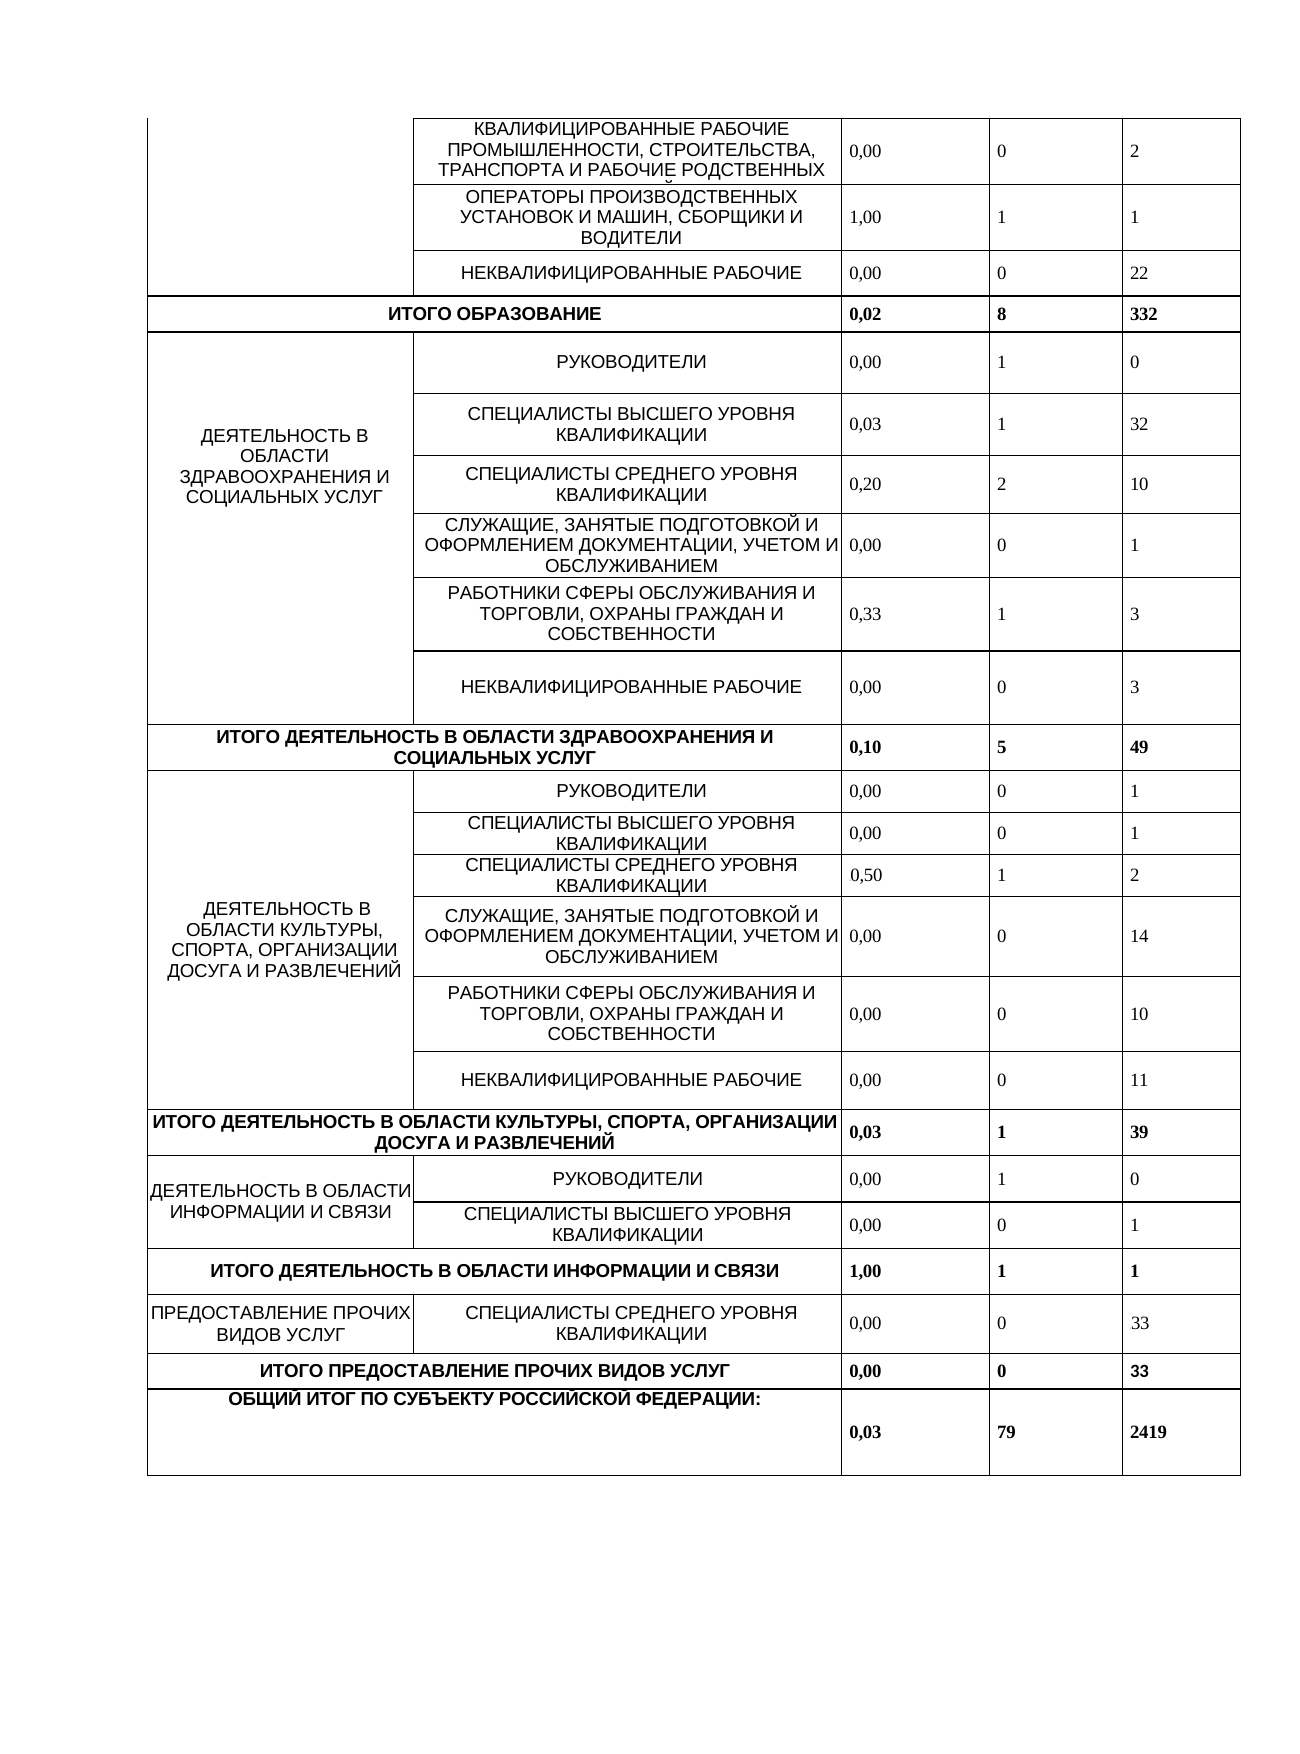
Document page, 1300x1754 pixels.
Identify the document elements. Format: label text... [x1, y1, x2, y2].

table_cell 1 [1123, 813, 1240, 854]
table_cell 0 [990, 1354, 1122, 1388]
table_cell 1 [990, 394, 1122, 455]
table_cell НЕКВАЛИФИЦИРОВАННЫЕ РАБОЧИЕ [414, 251, 841, 295]
table_cell ДЕЯТЕЛЬНОСТЬ В ОБЛАСТИ КУЛЬТУРЫ, СПОРТА, ОРГАНИЗАЦИИ ДОСУГА И РАЗВЛЕЧЕНИЙ [148, 771, 413, 1109]
table_cell 79 [990, 1390, 1122, 1475]
table_cell РАБОТНИКИ СФЕРЫ ОБСЛУЖИВАНИЯ И ТОРГОВЛИ, ОХРАНЫ ГРАЖДАН И СОБСТВЕННОСТИ [414, 578, 841, 650]
table_cell 0 [990, 813, 1122, 854]
table_cell 2419 [1123, 1390, 1240, 1475]
table_cell СПЕЦИАЛИСТЫ ВЫСШЕГО УРОВНЯ КВАЛИФИКАЦИИ [414, 394, 841, 455]
table_cell 32 [1123, 394, 1240, 455]
table_cell 10 [1123, 456, 1240, 513]
table_cell РУКОВОДИТЕЛИ [414, 333, 841, 393]
table_cell 0,00 [842, 652, 989, 724]
table_cell 33 [1123, 1354, 1240, 1388]
table_cell 00,50 [842, 855, 989, 896]
table_cell 8 [990, 297, 1122, 331]
table_cell 39 [1123, 1110, 1240, 1155]
table_cell РУКОВОДИТЕЛИ [414, 771, 841, 812]
table_cell СПЕЦИАЛИСТЫ ВЫСШЕГО УРОВНЯ КВАЛИФИКАЦИИ [414, 1203, 841, 1248]
table_cell 1 [1123, 771, 1240, 812]
table_cell ИТОГО ОБРАЗОВАНИЕ [148, 297, 841, 331]
table_cell 0,00 [842, 514, 989, 577]
table_cell СПЕЦИАЛИСТЫ СРЕДНЕГО УРОВНЯ КВАЛИФИКАЦИИ [414, 1295, 841, 1352]
table_cell 49 [1123, 725, 1240, 770]
table_cell 0,33 [842, 578, 989, 650]
table_cell 332 [1123, 297, 1240, 331]
table_cell СЛУЖАЩИЕ, ЗАНЯТЫЕ ПОДГОТОВКОЙ И ОФОРМЛЕНИЕМ ДОКУМЕНТАЦИИ, УЧЕТОМ И ОБСЛУЖИВАНИЕМ [414, 897, 841, 976]
table_cell 0 [1123, 333, 1240, 393]
table_cell 2 [1123, 119, 1240, 184]
table_cell 0,20 [842, 456, 989, 513]
table_cell ПРЕДОСТАВЛЕНИЕ ПРОЧИХ ВИДОВ УСЛУГ [148, 1295, 413, 1352]
table_cell 2 [1123, 855, 1240, 896]
table_cell 0,10 [842, 725, 989, 770]
table_cell 0,00 [842, 897, 989, 976]
table_cell 1 [990, 185, 1122, 250]
table_cell ИТОГО ДЕЯТЕЛЬНОСТЬ В ОБЛАСТИ КУЛЬТУРЫ, СПОРТА, ОРГАНИЗАЦИИ ДОСУГА И РАЗВЛЕЧЕНИЙ [148, 1110, 841, 1155]
table_cell 2 [990, 456, 1122, 513]
table_cell 1 [1123, 514, 1240, 577]
table_cell 0 [990, 1295, 1122, 1352]
table_cell 1 [1123, 1203, 1240, 1248]
table_cell 0,00 [842, 1052, 989, 1109]
table_cell 1,00 [842, 185, 989, 250]
table_cell ИТОГО ПРЕДОСТАВЛЕНИЕ ПРОЧИХ ВИДОВ УСЛУГ [148, 1354, 841, 1388]
table_cell РАБОТНИКИ СФЕРЫ ОБСЛУЖИВАНИЯ И ТОРГОВЛИ, ОХРАНЫ ГРАЖДАН И СОБСТВЕННОСТИ [414, 977, 841, 1051]
table_cell 11 [1123, 1052, 1240, 1109]
table_cell 0,00 [842, 813, 989, 854]
table_cell 1 [990, 333, 1122, 393]
table_cell 0 [990, 977, 1122, 1051]
table_cell 1 [990, 578, 1122, 650]
table_cell 0,00 [842, 119, 989, 184]
table_cell 0 [990, 1203, 1122, 1248]
table_cell 233 [1123, 1295, 1240, 1352]
table_cell СПЕЦИАЛИСТЫ СРЕДНЕГО УРОВНЯ КВАЛИФИКАЦИИ [414, 855, 841, 896]
table_cell 0 [990, 897, 1122, 976]
table_cell СПЕЦИАЛИСТЫ ВЫСШЕГО УРОВНЯ КВАЛИФИКАЦИИ [414, 813, 841, 854]
table_cell 0,00 [842, 1156, 989, 1201]
table_cell ДЕЯТЕЛЬНОСТЬ В ОБЛАСТИ ИНФОРМАЦИИ И СВЯЗИ [148, 1156, 413, 1248]
table_cell 0,02 [842, 297, 989, 331]
table_cell 1 [990, 1110, 1122, 1155]
table_cell 1 [1123, 185, 1240, 250]
table_cell РУКОВОДИТЕЛИ [414, 1156, 841, 1201]
table_cell 1 [990, 855, 1122, 896]
table_cell 1 [990, 1156, 1122, 1201]
table_cell 3 [1123, 652, 1240, 724]
table_cell 1,00 [842, 1249, 989, 1294]
table_cell КВАЛИФИЦИРОВАННЫЕ РАБОЧИЕ ПРОМЫШЛЕННОСТИ, СТРОИТЕЛЬСТВА, ТРАНСПОРТА И РАБОЧИЕ РОДСТВЕННЫХ ЗАНЯТИЙ [414, 119, 841, 184]
table_cell 0 [990, 652, 1122, 724]
table_cell 22 [1123, 251, 1240, 295]
table_cell 14 [1123, 897, 1240, 976]
table_cell 0,00 [842, 977, 989, 1051]
table_cell 0,03 [842, 1390, 989, 1475]
table_cell НЕКВАЛИФИЦИРОВАННЫЕ РАБОЧИЕ [414, 1052, 841, 1109]
table_cell 1 [990, 1249, 1122, 1294]
table_cell ИТОГО ДЕЯТЕЛЬНОСТЬ В ОБЛАСТИ ЗДРАВООХРАНЕНИЯ И СОЦИАЛЬНЫХ УСЛУГ [148, 725, 841, 770]
table_cell 0,03 [842, 394, 989, 455]
table_cell НЕКВАЛИФИЦИРОВАННЫЕ РАБОЧИЕ [414, 652, 841, 724]
table_cell СЛУЖАЩИЕ, ЗАНЯТЫЕ ПОДГОТОВКОЙ И ОФОРМЛЕНИЕМ ДОКУМЕНТАЦИИ, УЧЕТОМ И ОБСЛУЖИВАНИЕМ [414, 514, 841, 577]
table_cell 0,00 [842, 771, 989, 812]
table_cell 0,00 [842, 333, 989, 393]
table_cell ОПЕРАТОРЫ ПРОИЗВОДСТВЕННЫХ УСТАНОВОК И МАШИН, СБОРЩИКИ И ВОДИТЕЛИ [414, 185, 841, 250]
table_cell 0,00 [842, 1354, 989, 1388]
table_cell 0 [990, 1052, 1122, 1109]
table_cell 0 [1123, 1156, 1240, 1201]
table_cell 1 [1123, 1249, 1240, 1294]
table_cell 0,03 [842, 1110, 989, 1155]
table_cell ОБЩИЙ ИТОГ ПО СУБЪЕКТУ РОССИЙСКОЙ ФЕДЕРАЦИИ: [148, 1390, 841, 1475]
table_cell 0 [990, 771, 1122, 812]
table_cell 5 [990, 725, 1122, 770]
table_cell СПЕЦИАЛИСТЫ СРЕДНЕГО УРОВНЯ КВАЛИФИКАЦИИ [414, 456, 841, 513]
table_cell 0 [990, 251, 1122, 295]
table_cell 0,00 [842, 1295, 989, 1352]
table_cell 10 [1123, 977, 1240, 1051]
table_cell ДЕЯТЕЛЬНОСТЬ В ОБЛАСТИ ЗДРАВООХРАНЕНИЯ И СОЦИАЛЬНЫХ УСЛУГ [148, 333, 413, 724]
table_cell 0 [990, 514, 1122, 577]
table_cell ИТОГО ДЕЯТЕЛЬНОСТЬ В ОБЛАСТИ ИНФОРМАЦИИ И СВЯЗИ [148, 1249, 841, 1294]
table_cell 0,00 [842, 1203, 989, 1248]
table_cell 0 [990, 119, 1122, 184]
table_cell 3 [1123, 578, 1240, 650]
table_cell 0,00 [842, 251, 989, 295]
